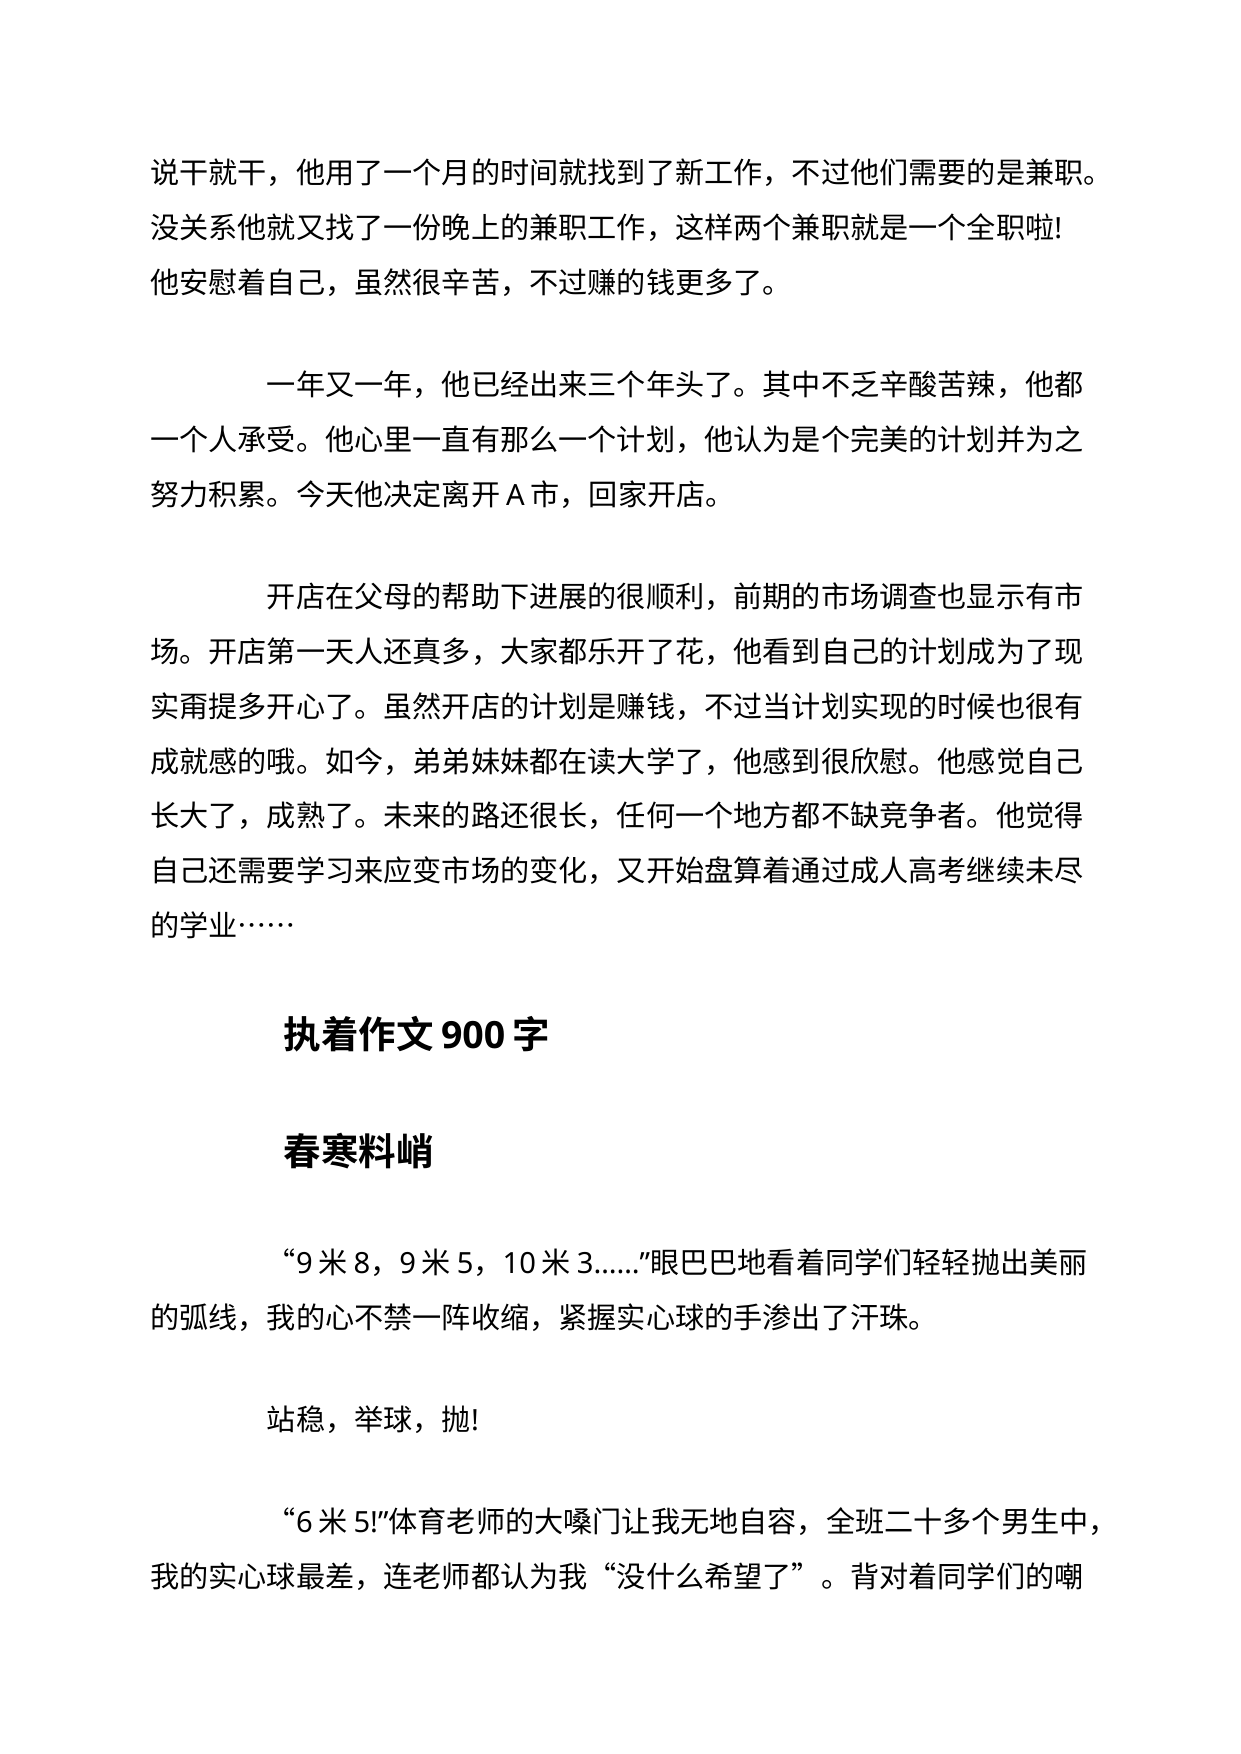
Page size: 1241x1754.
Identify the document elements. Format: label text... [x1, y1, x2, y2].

text 站稳，举球，抛! [150, 1396, 1090, 1439]
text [150, 150, 1090, 302]
text 一年又一年，他已经出来三个年头了。其中不乏辛酸苦辣，他都一个人承受。他心里一直有那么一个计划，他认为是个完美的计划并为之努力积累。今天他决定离开A市，回家开店。 [150, 362, 1090, 514]
text “9米8，9米5，10米3……”眼巴巴地看着同学们轻轻抛出美丽的弧线，我的心不禁一阵收缩，紧握实心球的手渗出了汗珠。 [150, 1239, 1090, 1337]
text 执着作文900字 [150, 1004, 1090, 1059]
text 开店在父母的帮助下进展的很顺利，前期的市场调查也显示有市场。开店第一天人还真多，大家都乐开了花，他看到自己的计划成为了现实甭提多开心了。虽然开店的计划是赚钱，不过当计划实现的时候也很有成就感的哦。如今，弟弟妹妹都在读大学了，他感到很欣慰。他感觉自己长大了，成熟了。未来的路还很长，任何一个地方都不缺竞争者。他觉得自己还需要学习来应变市场的变化，又开始盘算着通过成人高考继续未尽的学业…… [150, 573, 1090, 945]
text 春寒料峭 [150, 1122, 1090, 1176]
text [150, 1498, 1090, 1596]
